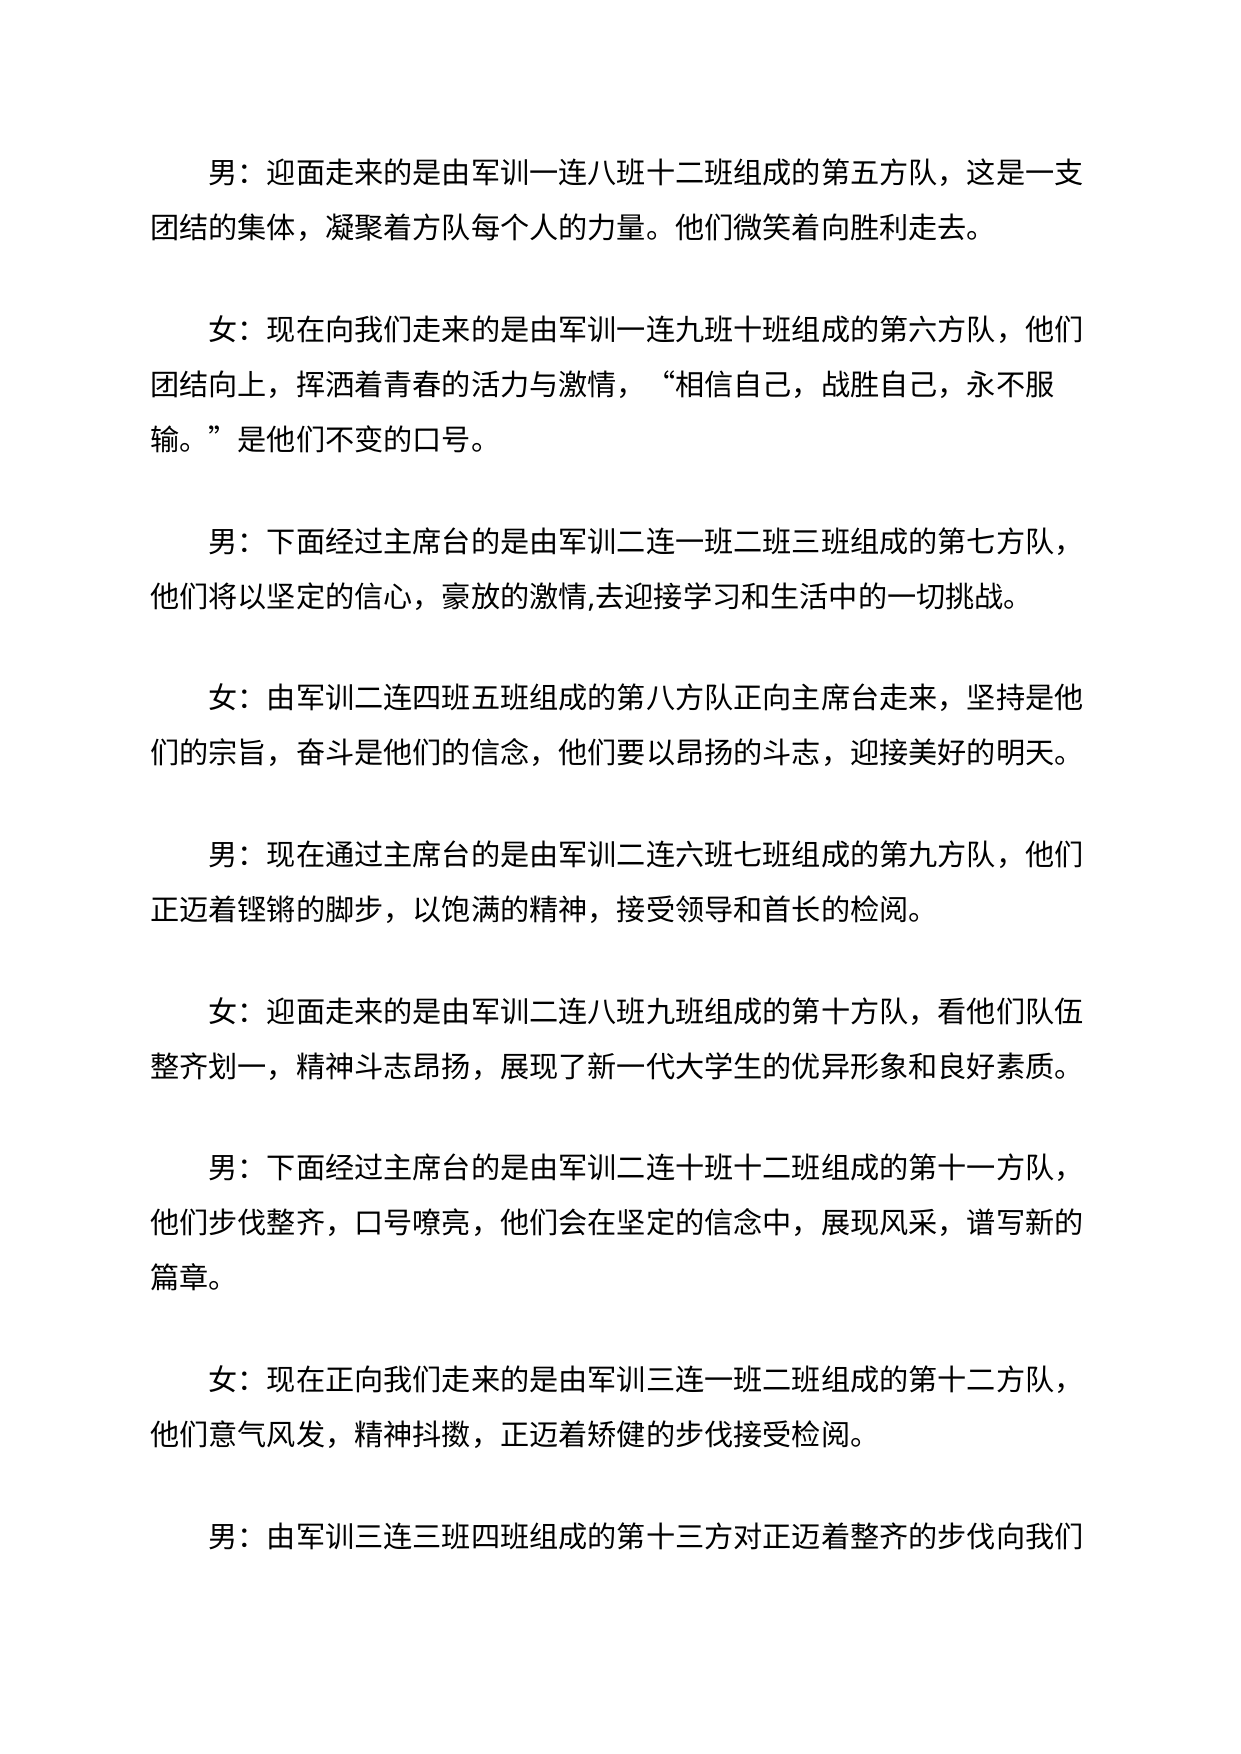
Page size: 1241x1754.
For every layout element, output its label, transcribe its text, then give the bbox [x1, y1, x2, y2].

text 男：迎面走来的是由军训一连八班十二班组成的第五方队，这是一支团结的集体，凝聚着方队每个人的力量。他们微笑着向胜利走去。 [150, 150, 1090, 247]
text 女：由军训二连四班五班组成的第八方队正向主席台走来，坚持是他们的宗旨，奋斗是他们的信念，他们要以昂扬的斗志，迎接美好的明天。 [150, 675, 1090, 772]
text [150, 1513, 1090, 1556]
text 男：现在通过主席台的是由军训二连六班七班组成的第九方队，他们正迈着铿锵的脚步，以饱满的精神，接受领导和首长的检阅。 [150, 832, 1090, 929]
text 女：迎面走来的是由军训二连八班九班组成的第十方队，看他们队伍整齐划一，精神斗志昂扬，展现了新一代大学生的优异形象和良好素质。 [150, 988, 1090, 1086]
text 男：下面经过主席台的是由军训二连一班二班三班组成的第七方队，他们将以坚定的信心，豪放的激情,去迎接学习和生活中的一切挑战。 [150, 518, 1090, 616]
text 男：下面经过主席台的是由军训二连十班十二班组成的第十一方队，他们步伐整齐，口号嘹亮，他们会在坚定的信念中，展现风采，谱写新的篇章。 [150, 1145, 1090, 1297]
text 女：现在向我们走来的是由军训一连九班十班组成的第六方队，他们团结向上，挥洒着青春的活力与激情，“相信自己，战胜自己，永不服输。”是他们不变的口号。 [150, 307, 1090, 459]
text 女：现在正向我们走来的是由军训三连一班二班组成的第十二方队，他们意气风发，精神抖擞，正迈着矫健的步伐接受检阅。 [150, 1357, 1090, 1454]
